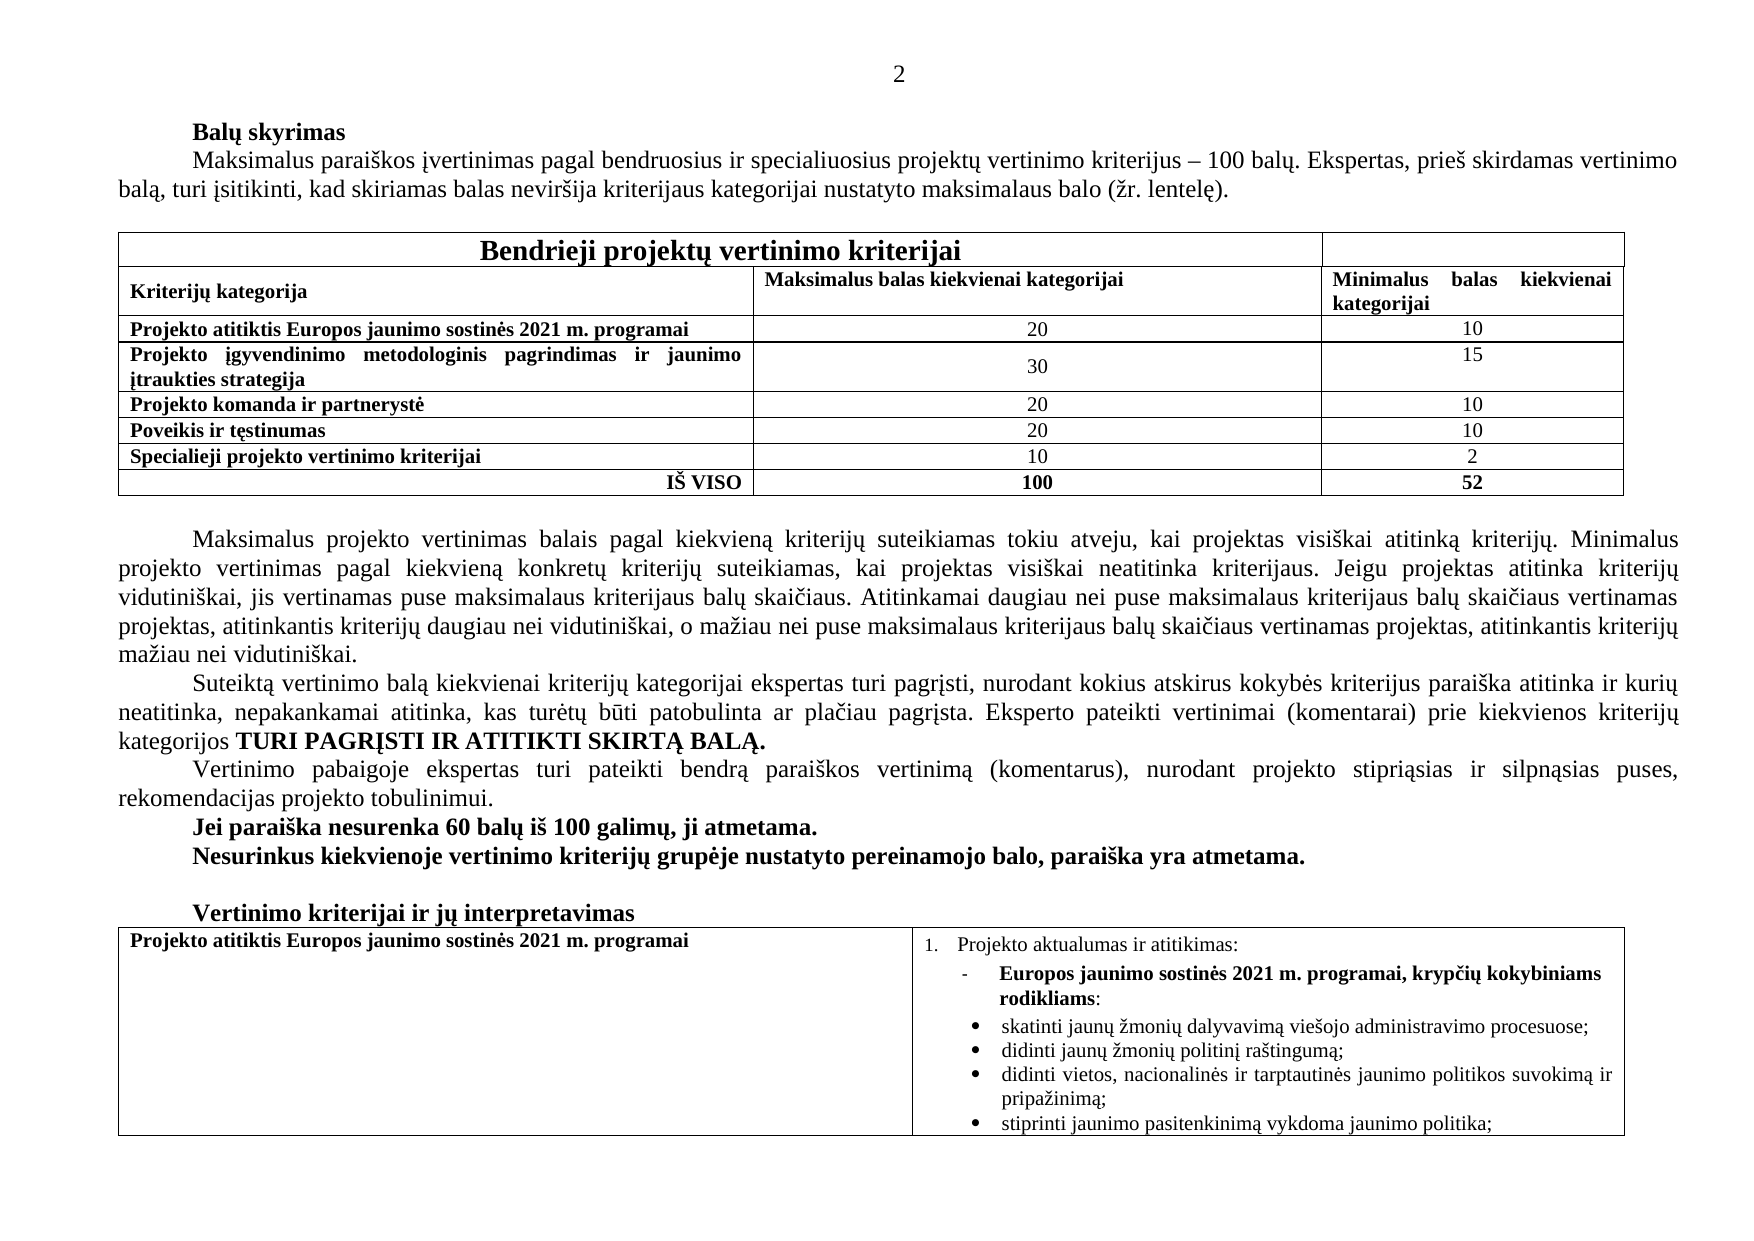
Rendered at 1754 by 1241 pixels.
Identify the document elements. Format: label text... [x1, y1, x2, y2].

table_cell Projekto atitiktis Europos jaunimo sostinės 2021 m. programai [119, 316, 753, 341]
text Vertinimo kriterijai ir jų interpretavimas [118, 898, 1680, 927]
text Maksimalus projekto vertinimas balais pagal kiekvieną kriterijų suteikiamas tokiu atveju, kai projektas visiškai atitinką kriterijų. Minimalus projekto vertinimas pagal kiekvieną konkretų kriterijų suteikiamas, kai projektas visiškai neatitinka kriterijaus. Jeigu projektas atitinka kriterijų vidutiniškai, jis vertinamas puse maksimalaus kriterijaus balų skaičiaus. Atitinkamai daugiau nei puse maksimalaus kriterijaus balų skaičiaus vertinamas projektas, atitinkantis kriterijų daugiau nei vidutiniškai, o mažiau nei puse maksimalaus kriterijaus balų skaičiaus vertinamas projektas, atitinkantis kriterijų mažiau nei vidutiniškai. [118, 524, 1680, 668]
table_cell Poveikis ir tęstinumas [119, 418, 753, 443]
table_cell 52 [1322, 470, 1623, 495]
text Suteiktą vertinimo balą kiekvienai kriterijų kategorijai ekspertas turi pagrįsti, nurodant kokius atskirus kokybės kriterijus paraiška atitinka ir kurių neatitinka, nepakankamai atitinka, kas turėtų būti patobulinta ar plačiau pagrįsta. Eksperto pateikti vertinimai (komentarai) prie kiekvienos kriterijų kategorijos TURI PAGRĮSTI IR ATITIKTI SKIRTĄ BALĄ. [118, 668, 1680, 754]
table_cell 15 [1322, 343, 1623, 391]
table_cell 30 [754, 343, 1321, 391]
table_cell 2 [1322, 444, 1623, 469]
text Nesurinkus kiekvienoje vertinimo kriterijų grupėje nustatyto pereinamojo balo, paraiška yra atmetama. [118, 841, 1680, 869]
table_cell 10 [1322, 418, 1623, 443]
table_cell 20 [754, 418, 1321, 443]
table_cell Maksimalus balas kiekvienai kategorijai [754, 267, 1321, 315]
table_cell 10 [1322, 316, 1623, 341]
table_cell 20 [754, 392, 1321, 417]
table_cell Projekto komanda ir partnerystė [119, 392, 753, 417]
table_cell 10 [1322, 392, 1623, 417]
table_cell Projekto įgyvendinimo metodologinis pagrindimas ir jaunimo įtraukties strategija [119, 343, 753, 391]
table_cell 100 [754, 470, 1321, 495]
table_cell IŠ VISO [119, 470, 753, 495]
table_header Bendrieji projektų vertinimo kriterijai [119, 233, 1322, 266]
table_cell 10 [754, 444, 1321, 469]
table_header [119, 928, 912, 1134]
text Maksimalus paraiškos įvertinimas pagal bendruosius ir specialiuosius projektų vertinimo kriterijus – 100 balų. Ekspertas, prieš skirdamas vertinimo balą, turi įsitikinti, kad skiriamas balas neviršija kriterijaus kategorijai nustatyto maksimalaus balo (žr. lentelę). [118, 145, 1680, 203]
table_header [1323, 233, 1624, 266]
text Jei paraiška nesurenka 60 balų iš 100 galimų, ji atmetama. [118, 812, 1680, 841]
table_cell Specialieji projekto vertinimo kriterijai [119, 444, 753, 469]
table_cell 20 [754, 316, 1321, 341]
table_cell Kriterijų kategorija [119, 267, 753, 315]
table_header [913, 928, 1624, 1134]
table_cell Minimalus balas kiekvienai kategorijai [1322, 267, 1623, 315]
text Balų skyrimas [192, 117, 1680, 145]
text Vertinimo pabaigoje ekspertas turi pateikti bendrą paraiškos vertinimą (komentarus), nurodant projekto stipriąsias ir silpnąsias puses, rekomendacijas projekto tobulinimui. [118, 754, 1680, 812]
